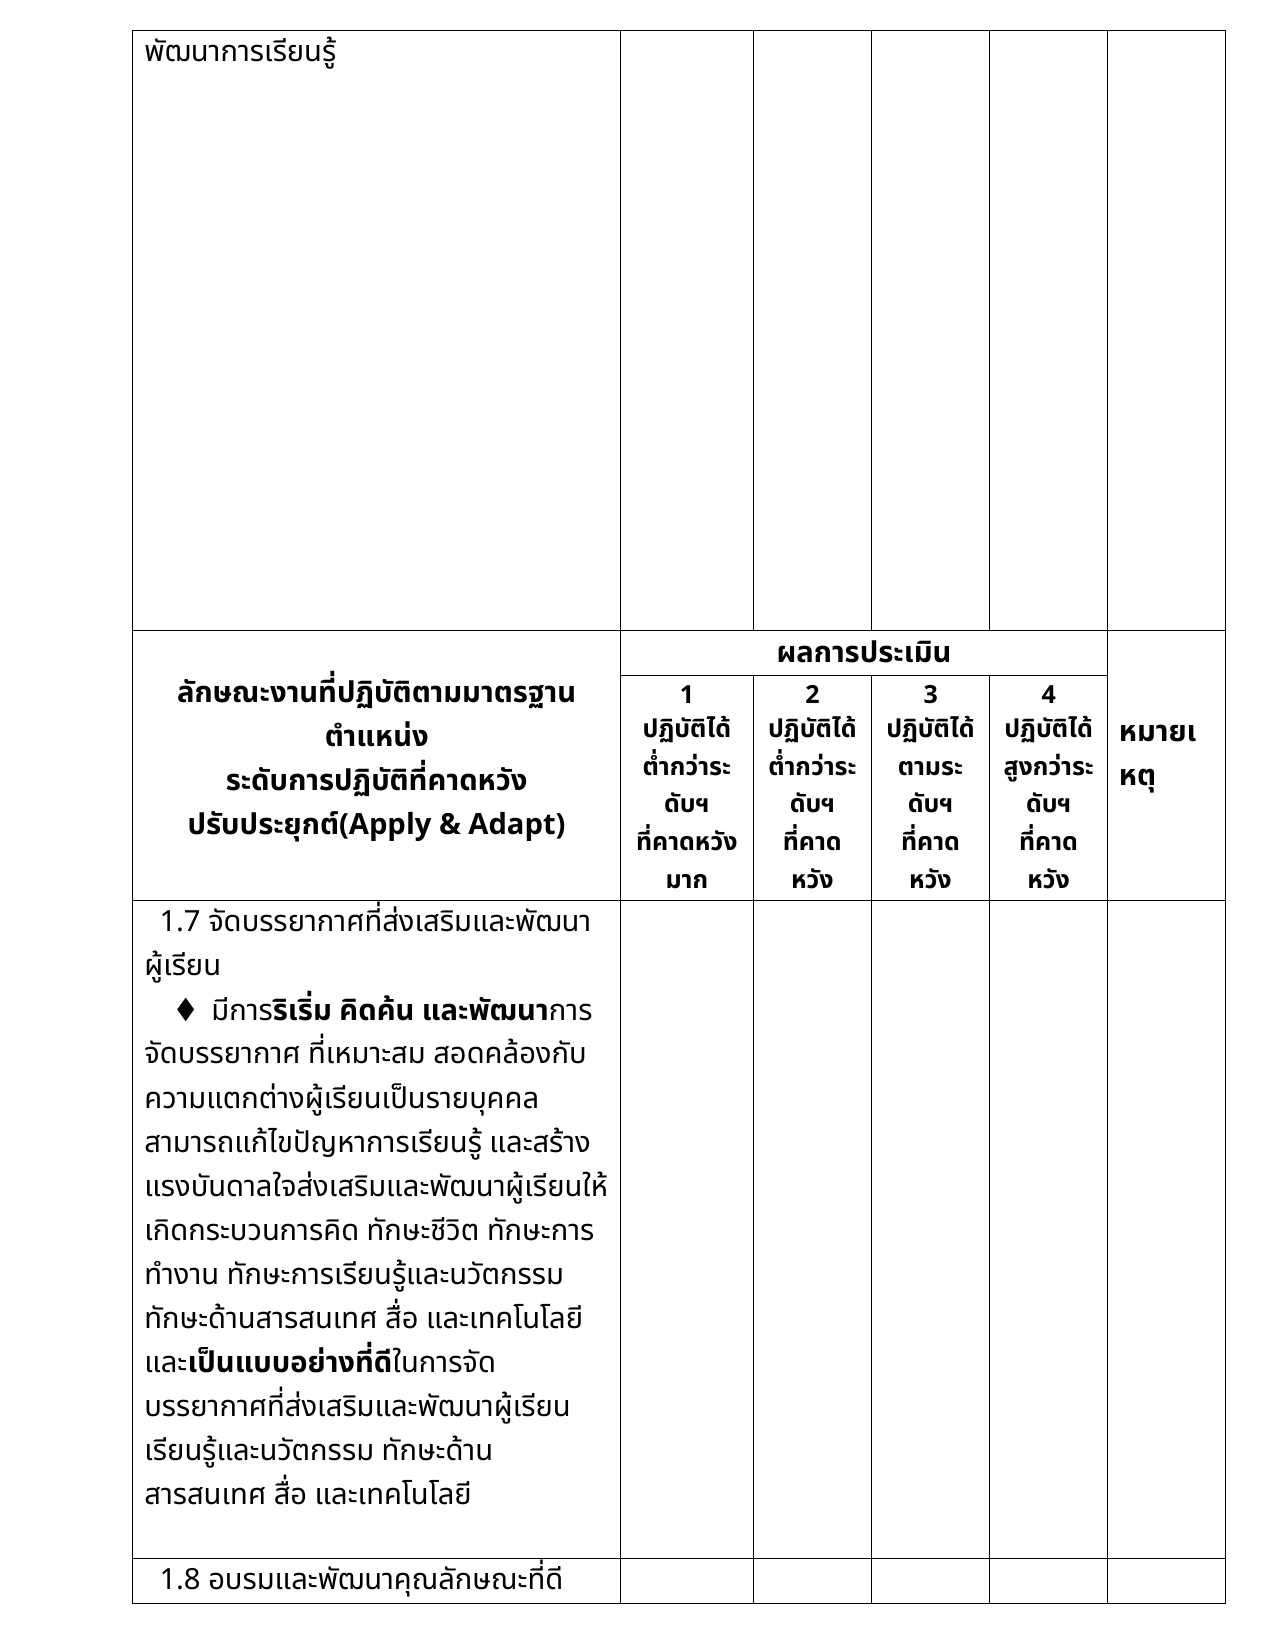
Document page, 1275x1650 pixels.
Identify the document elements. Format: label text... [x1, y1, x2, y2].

table_cell [754, 1559, 871, 1603]
table_cell [1108, 1559, 1225, 1603]
table_cell [990, 1559, 1107, 1603]
table_cell [872, 1559, 989, 1603]
table_cell [754, 31, 871, 630]
table_cell [621, 31, 753, 630]
table_cell ลักษณะงานที่ปฏิบัติตามมาตรฐานตำแหน่ง ระดับการปฏิบัติที่คาดหวัง ปรับประยุกต์(Apply & Adapt) [133, 631, 620, 899]
table_cell [1108, 901, 1225, 1557]
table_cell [133, 1559, 620, 1603]
table_cell [621, 901, 753, 1557]
table_cell [754, 901, 871, 1557]
table_cell 4 ปฏิบัติได้ สูงกว่าระดับฯ ที่คาดหวัง [990, 676, 1107, 899]
table_cell [990, 31, 1107, 630]
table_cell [133, 31, 620, 630]
table_cell 1 ปฏิบัติได้ ต่ำกว่าระดับฯ ที่คาดหวังมาก [621, 676, 753, 899]
table_cell หมายเหตุ [1108, 631, 1225, 899]
table_cell [872, 31, 989, 630]
table_cell [990, 901, 1107, 1557]
table_cell 1.7 จัดบรรยากาศที่ส่งเสริมและพัฒนาผู้เรียน มีการริเริ่ม คิดค้น และพัฒนาการจัดบรรยากาศ ที่เหมาะสม สอดคล้องกับความแตกต่างผู้เรียนเป็นรายบุคคล สามารถแก้ไขปัญหาการเรียนรู้ และสร้างแรงบันดาลใจส่งเสริมและพัฒนาผู้เรียนให้เกิดกระบวนการคิด ทักษะชีวิต ทักษะการทำงาน ทักษะการเรียนรู้และนวัตกรรม ทักษะด้านสารสนเทศ สื่อ และเทคโนโลยีและเป็นแบบอย่างที่ดีในการจัดบรรยากาศที่ส่งเสริมและพัฒนาผู้เรียนเรียนรู้และนวัตกรรม ทักษะด้านสารสนเทศ สื่อ และเทคโนโลยี [133, 901, 620, 1557]
table_cell [872, 901, 989, 1557]
table_cell 3 ปฏิบัติได้ ตามระดับฯ ที่คาดหวัง [872, 676, 989, 899]
table_cell 2 ปฏิบัติได้ ต่ำกว่าระดับฯ ที่คาดหวัง [754, 676, 871, 899]
table_cell ผลการประเมิน [621, 631, 1107, 675]
table_cell [621, 1559, 753, 1603]
